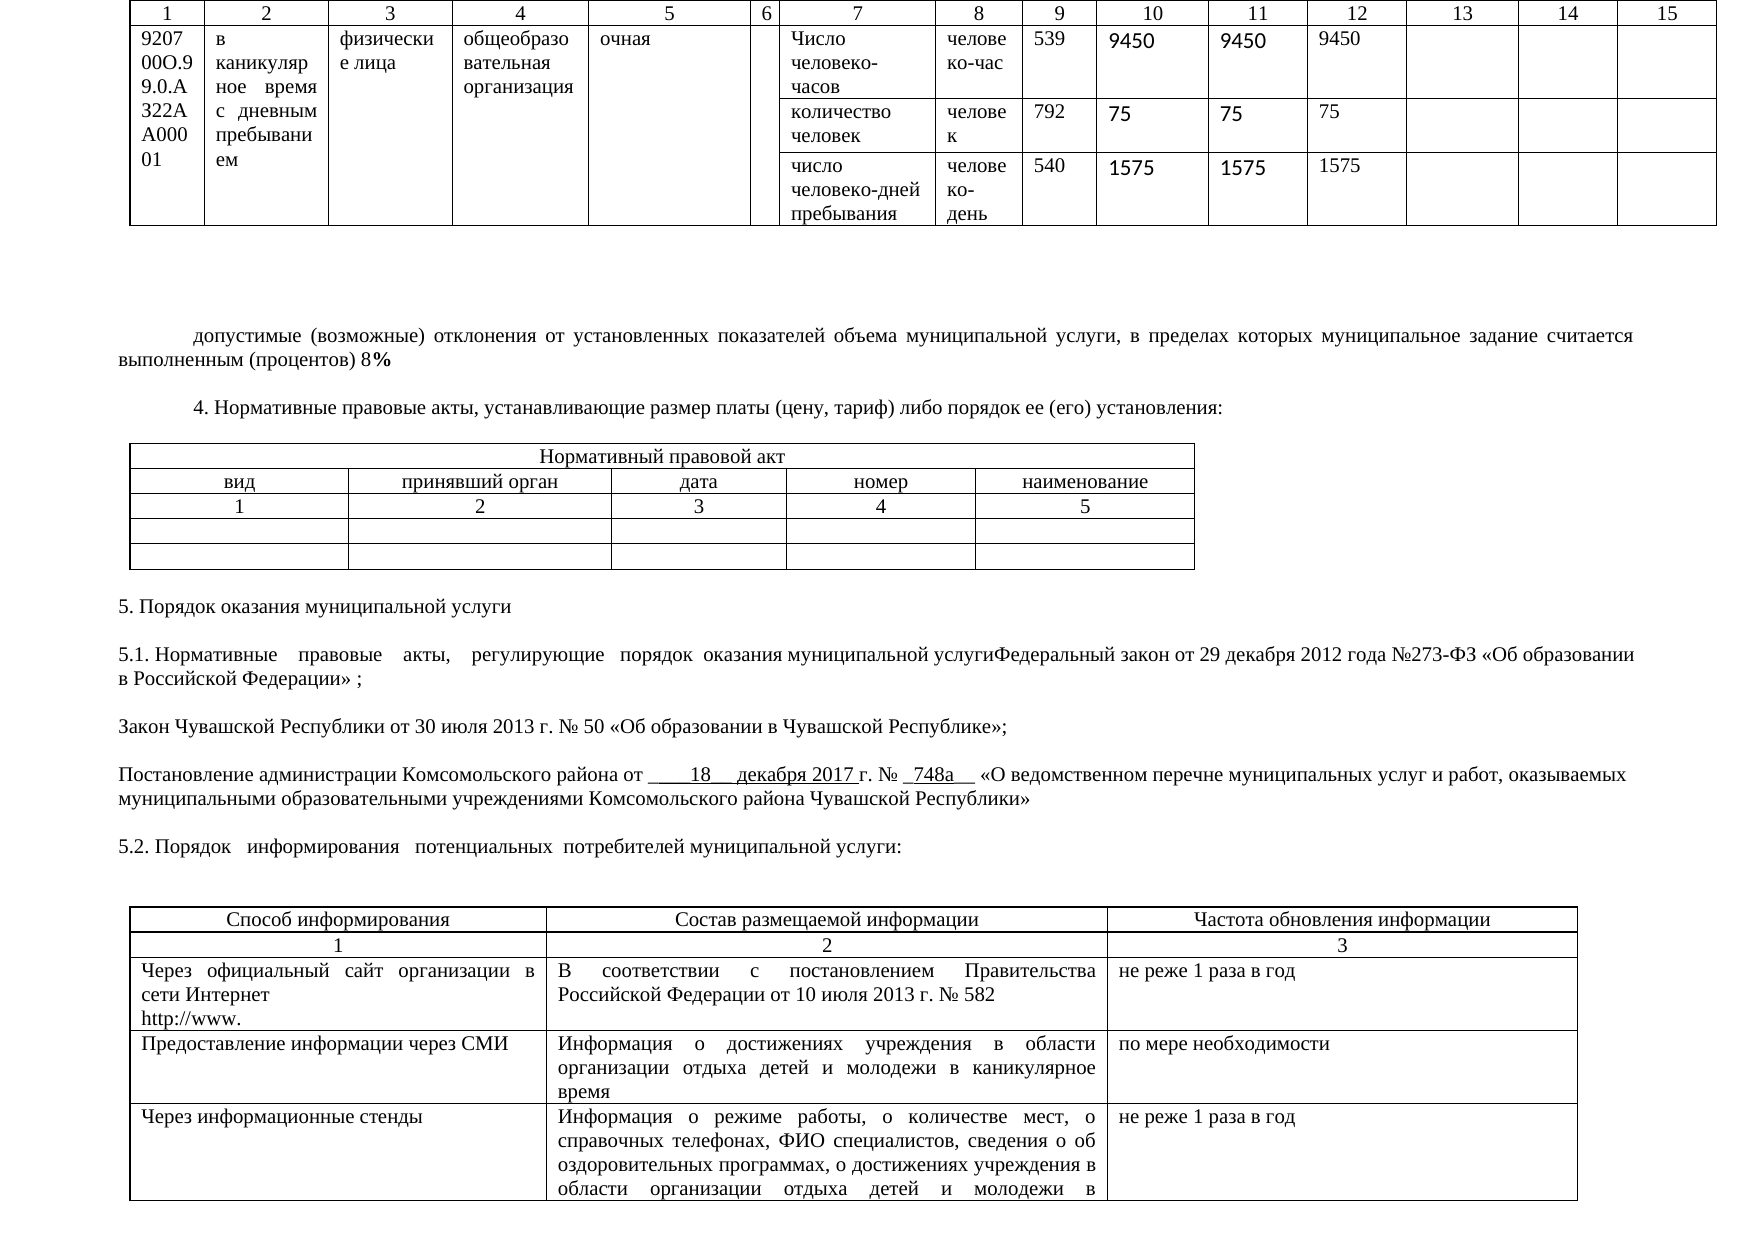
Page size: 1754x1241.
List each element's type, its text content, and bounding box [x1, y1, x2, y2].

table_cell 15 [1618, 1, 1716, 25]
table_cell 2 [349, 494, 611, 518]
table_cell 1 [131, 933, 546, 957]
table_cell 1575 [1097, 153, 1208, 225]
table_cell [1407, 99, 1518, 152]
table_cell 2 [205, 1, 328, 25]
table_cell 9450 [1209, 26, 1307, 98]
table_cell вид [131, 469, 348, 493]
table_cell 9450 [1308, 26, 1406, 98]
table_cell В соответствии с постановлением Правительства Российской Федерации от 10 июля 2013 г. № 582 [547, 958, 1107, 1030]
text Закон Чувашской Республики от 30 июля 2013 г. № 50 «Об образовании в Чувашской Республике»; [118, 714, 1636, 738]
table_cell [1618, 99, 1716, 152]
text 5.2. Порядок информирования потенциальных потребителей муниципальной услуги: [118, 834, 1636, 858]
table_cell 11 [1209, 1, 1307, 25]
text 5. Порядок оказания муниципальной услуги [118, 593, 1636, 618]
table_cell 14 [1519, 1, 1617, 25]
table_cell [1407, 26, 1518, 98]
table_header Способ информирования [131, 908, 546, 931]
table_cell 4 [453, 1, 588, 25]
table_cell [1519, 26, 1617, 98]
table_cell 920700О.99.0.АЗ22АА00001 [131, 26, 204, 225]
table_cell дата [612, 469, 786, 493]
table_cell 1575 [1308, 153, 1406, 225]
table_cell 7 [780, 1, 935, 25]
table_cell [1407, 153, 1518, 225]
table_cell Предоставление информации через СМИ [131, 1031, 546, 1103]
table_cell 75 [1308, 99, 1406, 152]
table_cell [1108, 1104, 1577, 1200]
table_cell наименование [976, 469, 1194, 493]
table_cell [131, 519, 348, 543]
text Постановление администрации Комсомольского района от ____18__ декабря 2017 г. № _748а__ «О ведомственном перечне муниципальных услуг и работ, оказываемых муниципальными образовательными учреждениями Комсомольского района Чувашской Республики» [118, 762, 1636, 810]
table_cell 12 [1308, 1, 1406, 25]
table_cell человек [936, 99, 1022, 152]
table_cell не реже 1 раза в год [1108, 958, 1577, 1030]
table_cell человеко-день [936, 153, 1022, 225]
table_cell 3 [329, 1, 452, 25]
table_cell количество человек [780, 99, 935, 152]
table_cell [787, 544, 975, 568]
table_cell [1519, 153, 1617, 225]
table_header Частота обновления информации [1108, 908, 1577, 931]
table_cell по мере необходимости [1108, 1031, 1577, 1103]
table_cell [976, 544, 1194, 568]
table_cell 539 [1023, 26, 1096, 98]
table_cell 75 [1209, 99, 1307, 152]
table_cell 9450 [1097, 26, 1208, 98]
table_cell 792 [1023, 99, 1096, 152]
table_cell 6 [751, 1, 779, 25]
table_cell [349, 519, 611, 543]
table_cell [751, 26, 779, 225]
table_cell 3 [1108, 933, 1577, 957]
table_cell [349, 544, 611, 568]
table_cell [547, 1104, 1107, 1200]
table_cell Число человеко-часов [780, 26, 935, 98]
table_cell 1 [131, 494, 348, 518]
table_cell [131, 1104, 546, 1200]
table_cell Через официальный сайт организации в сети Интернет http://www. [131, 958, 546, 1030]
table_cell 9 [1023, 1, 1096, 25]
table_cell число человеко-дней пребывания [780, 153, 935, 225]
table_cell Информация о достижениях учреждения в области организации отдыха детей и молодежи в каникулярное время [547, 1031, 1107, 1103]
table_cell [131, 544, 348, 568]
table_cell 5 [589, 1, 750, 25]
table_cell очная [589, 26, 750, 225]
table_cell 4 [787, 494, 975, 518]
table_cell общеобразовательная организация [453, 26, 588, 225]
table_cell [976, 519, 1194, 543]
text допустимые (возможные) отклонения от установленных показателей объема муниципальной услуги, в пределах которых муниципальное задание считается выполненным (процентов) 8% [118, 323, 1636, 371]
table_header Состав размещаемой информации [547, 908, 1107, 931]
table_cell 540 [1023, 153, 1096, 225]
table_header Нормативный правовой акт [131, 444, 1194, 468]
table_cell в каникулярное время с дневным пребыванием [205, 26, 328, 225]
table_cell [612, 519, 786, 543]
table_cell 5 [976, 494, 1194, 518]
table_cell [612, 544, 786, 568]
table_cell [1618, 153, 1716, 225]
table_cell 75 [1097, 99, 1208, 152]
table_cell физические лица [329, 26, 452, 225]
table_cell 1 [131, 1, 204, 25]
table_cell принявший орган [349, 469, 611, 493]
text 4. Нормативные правовые акты, устанавливающие размер платы (цену, тариф) либо порядок ее (его) установления: [118, 395, 1636, 419]
text 5.1. Нормативные правовые акты, регулирующие порядок оказания муниципальной услугиФедеральный закон от 29 декабря 2012 года №273-ФЗ «Об образовании в Российской Федерации» ; [118, 642, 1636, 690]
table_cell [1519, 99, 1617, 152]
table_cell [1618, 26, 1716, 98]
table_cell [787, 519, 975, 543]
table_cell 13 [1407, 1, 1518, 25]
table_cell 3 [612, 494, 786, 518]
table_cell номер [787, 469, 975, 493]
table_cell человеко-час [936, 26, 1022, 98]
table_cell 1575 [1209, 153, 1307, 225]
table_cell 10 [1097, 1, 1208, 25]
table_cell 8 [936, 1, 1022, 25]
table_cell 2 [547, 933, 1107, 957]
